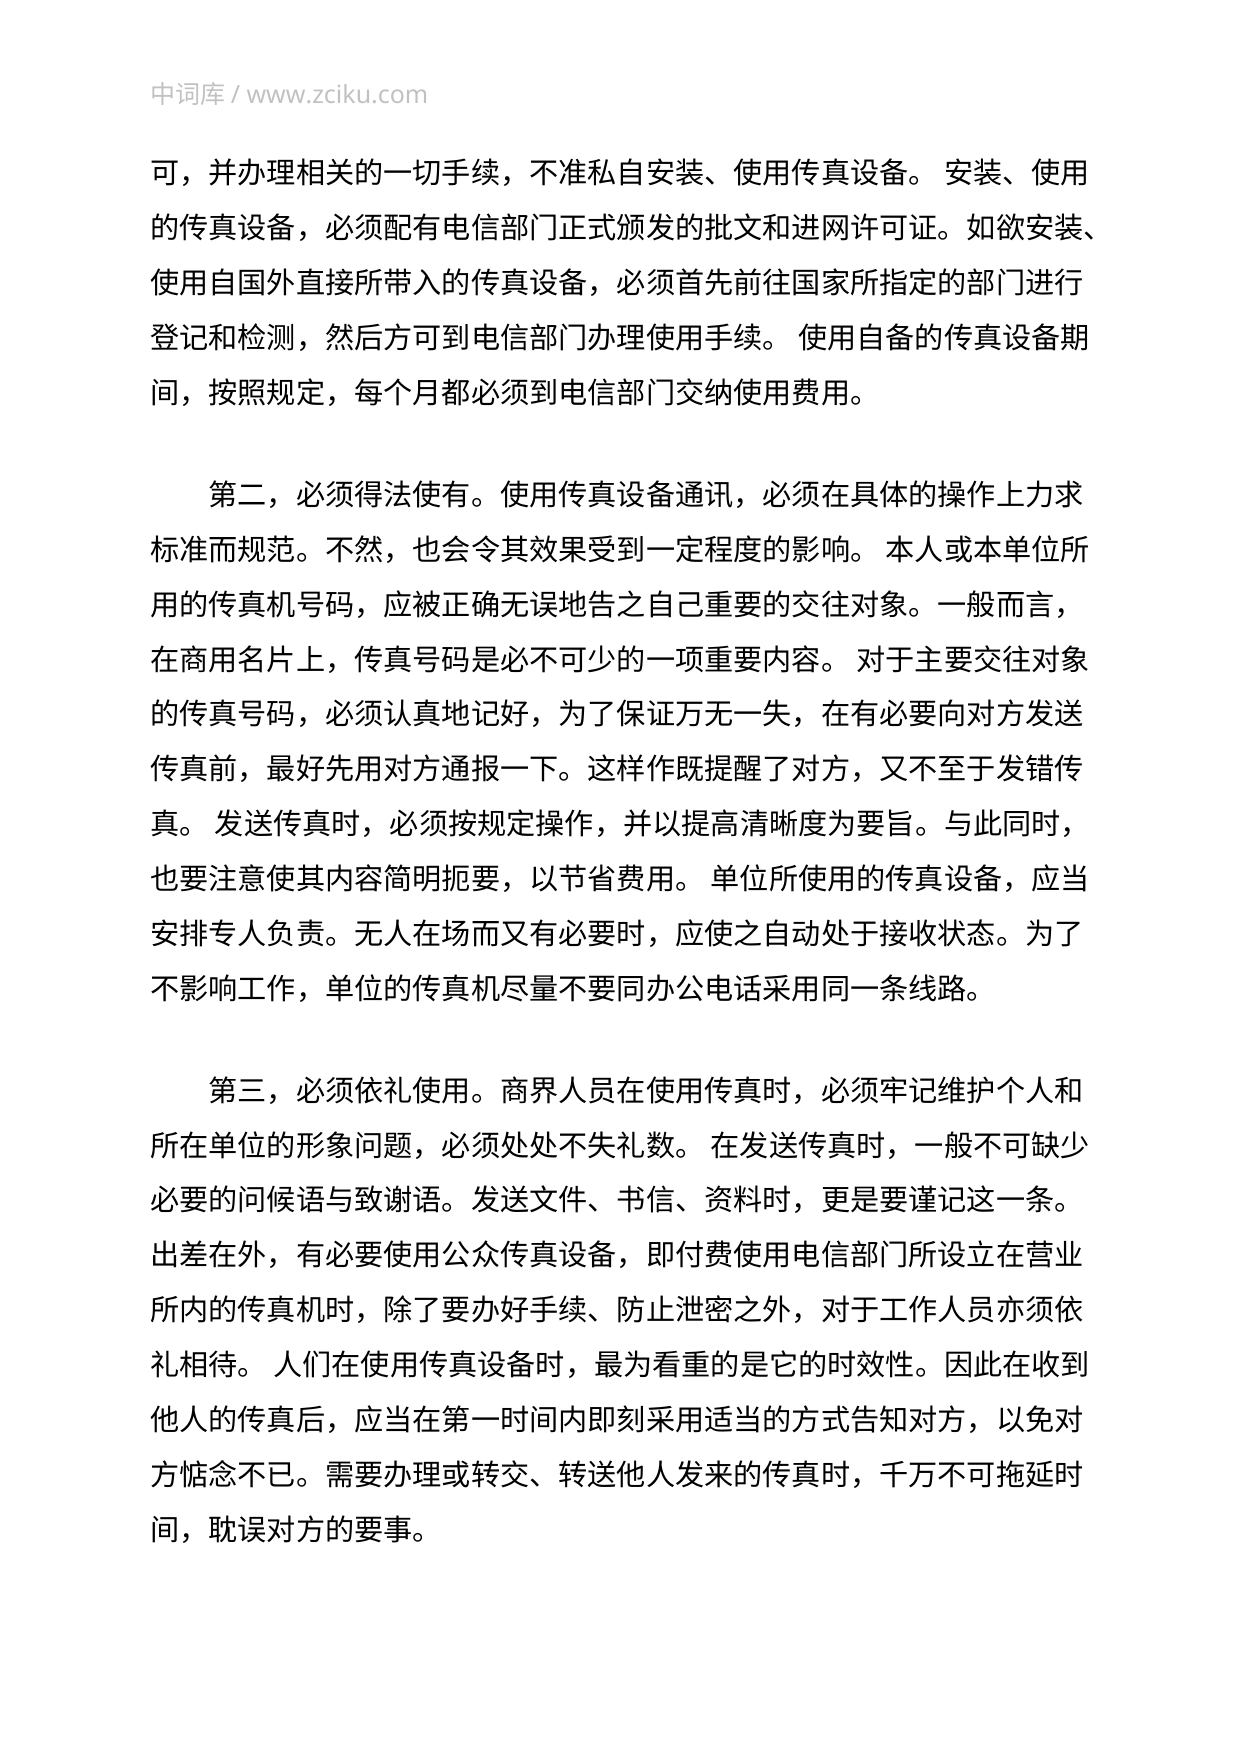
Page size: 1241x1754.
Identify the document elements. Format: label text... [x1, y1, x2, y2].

text 第二，必须得法使有。使用传真设备通讯，必须在具体的操作上力求标准而规范。不然，也会令其效果受到一定程度的影响。 本人或本单位所用的传真机号码，应被正确无误地告之自己重要的交往对象。一般而言，在商用名片上，传真号码是必不可少的一项重要内容。 对于主要交往对象的传真号码，必须认真地记好，为了保证万无一失，在有必要向对方发送传真前，最好先用对方通报一下。这样作既提醒了对方，又不至于发错传真。 发送传真时，必须按规定操作，并以提高清晰度为要旨。与此同时，也要注意使其内容简明扼要，以节省费用。 单位所使用的传真设备，应当安排专人负责。无人在场而又有必要时，应使之自动处于接收状态。为了不影响工作，单位的传真机尽量不要同办公电话采用同一条线路。 [150, 471, 1090, 1008]
text 第三，必须依礼使用。商界人员在使用传真时，必须牢记维护个人和所在单位的形象问题，必须处处不失礼数。 在发送传真时，一般不可缺少必要的问候语与致谢语。发送文件、书信、资料时，更是要谨记这一条。 出差在外，有必要使用公众传真设备，即付费使用电信部门所设立在营业所内的传真机时，除了要办好手续、防止泄密之外，对于工作人员亦须依礼相待。 人们在使用传真设备时，最为看重的是它的时效性。因此在收到他人的传真后，应当在第一时间内即刻采用适当的方式告知对方，以免对方惦念不已。需要办理或转交、转送他人发来的传真时，千万不可拖延时间，耽误对方的要事。 [150, 1067, 1090, 1549]
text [150, 150, 1090, 412]
